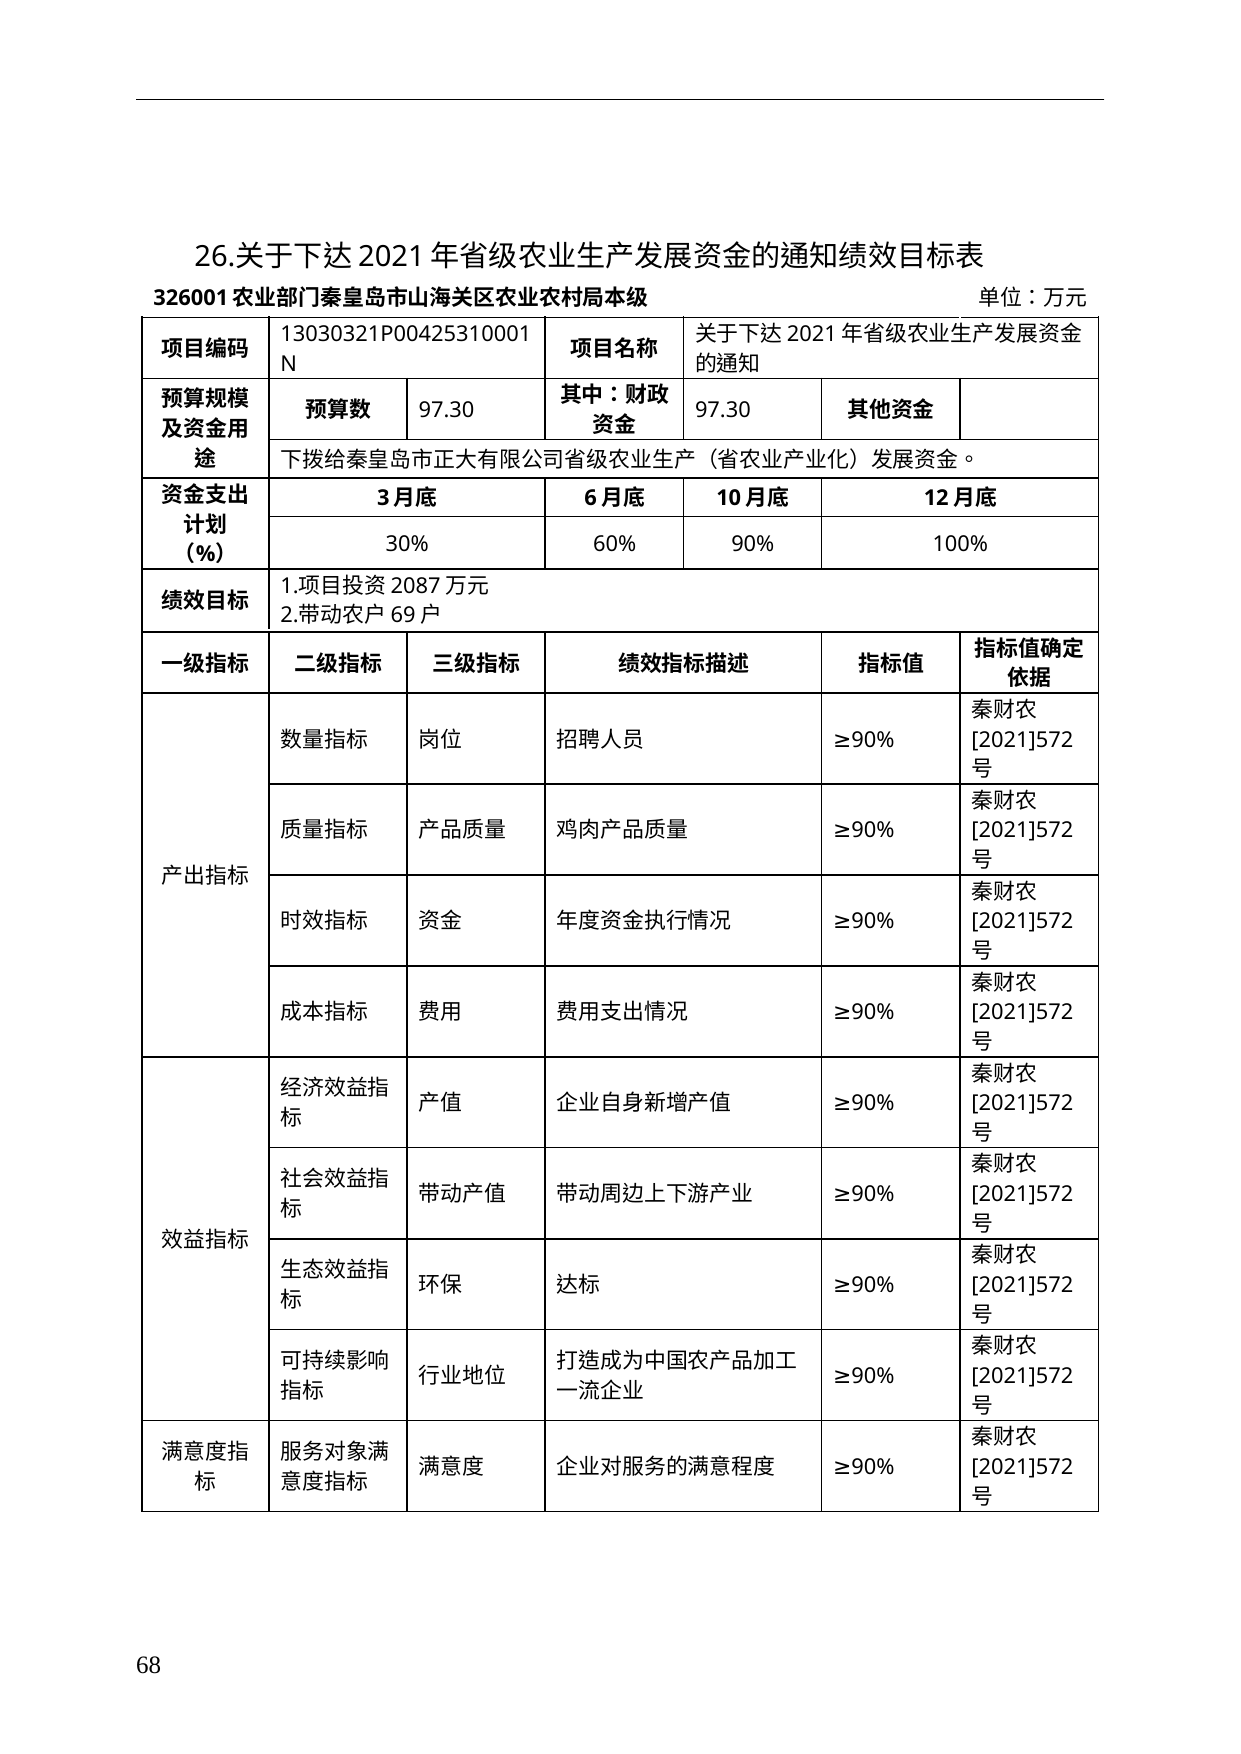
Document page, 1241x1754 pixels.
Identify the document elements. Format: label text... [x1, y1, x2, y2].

table_cell 3月底 [270, 479, 544, 516]
table_cell 项目名称 [546, 318, 683, 378]
table_cell 年度资金执行情况 [546, 876, 821, 965]
table_cell ≥90% [822, 1148, 959, 1238]
table_cell 关于下达2021年省级农业生产发展资金的通知 [684, 318, 1098, 378]
table_cell ≥90% [822, 967, 959, 1056]
table_cell ≥90% [822, 1421, 959, 1511]
table_cell 绩效目标 [143, 570, 268, 629]
table_cell 达标 [546, 1240, 821, 1329]
table_cell 97.30 [684, 379, 821, 439]
table_cell 秦财农[2021]572号 [961, 1421, 1098, 1511]
table_header 二级指标 [270, 633, 406, 692]
table_cell 企业对服务的满意程度 [546, 1421, 821, 1511]
table_cell 97.30 [408, 379, 544, 439]
table_cell 秦财农[2021]572号 [961, 1240, 1098, 1329]
table_cell 岗位 [408, 694, 544, 783]
table_cell 质量指标 [270, 785, 406, 874]
table_header 一级指标 [143, 633, 268, 692]
table_cell 下拨给秦皇岛市正大有限公司省级农业生产（省农业产业化）发展资金。 [270, 440, 1098, 477]
table_cell 1.项目投资2087万元 2.带动农户69户 [270, 570, 1098, 629]
table_cell 10月底 [684, 479, 821, 516]
table_cell 秦财农[2021]572号 [961, 694, 1098, 783]
table_cell 秦财农[2021]572号 [961, 1330, 1098, 1420]
table_cell 行业地位 [408, 1330, 544, 1420]
table_header 单位：万元 [961, 277, 1098, 316]
table_header 绩效指标描述 [546, 633, 821, 692]
table_cell 环保 [408, 1240, 544, 1329]
table_cell 时效指标 [270, 876, 406, 965]
table_cell 秦财农[2021]572号 [961, 785, 1098, 874]
table_cell 数量指标 [270, 694, 406, 783]
text 26.关于下达2021年省级农业生产发展资金的通知绩效目标表 [136, 235, 1104, 275]
table_cell 生态效益指标 [270, 1240, 406, 1329]
table_header 指标值 [822, 633, 959, 692]
table_cell ≥90% [822, 785, 959, 874]
table_cell 带动产值 [408, 1148, 544, 1238]
table_cell 13030321P00425310001N [270, 318, 544, 378]
table_cell 满意度指标 [143, 1421, 268, 1511]
table_cell [961, 379, 1098, 439]
table_cell 90% [684, 517, 821, 568]
table_cell 资金 [408, 876, 544, 965]
table_cell 企业自身新增产值 [546, 1058, 821, 1147]
table_cell 鸡肉产品质量 [546, 785, 821, 874]
table_cell 其中：财政 资金 [546, 379, 683, 439]
table_cell 经济效益指标 [270, 1058, 406, 1147]
table_cell ≥90% [822, 1330, 959, 1420]
table_cell ≥90% [822, 876, 959, 965]
table_cell 资金支出计划（%） [143, 479, 268, 568]
table_cell 产值 [408, 1058, 544, 1147]
table_cell 产出指标 [143, 694, 268, 1056]
table_header 326001农业部门秦皇岛市山海关区农业农村局本级 [143, 277, 959, 316]
table_cell 社会效益指标 [270, 1148, 406, 1238]
table_cell 项目编码 [143, 318, 268, 378]
table_cell 秦财农[2021]572号 [961, 1148, 1098, 1238]
table_cell 成本指标 [270, 967, 406, 1056]
table_header 指标值确定依据 [961, 633, 1098, 692]
table_cell 6月底 [546, 479, 683, 516]
table_cell 其他资金 [822, 379, 959, 439]
table_cell 60% [546, 517, 683, 568]
table_cell 100% [822, 517, 1098, 568]
table_cell ≥90% [822, 1240, 959, 1329]
table_cell 费用 [408, 967, 544, 1056]
table_cell 秦财农[2021]572号 [961, 967, 1098, 1056]
table_cell 秦财农[2021]572号 [961, 876, 1098, 965]
table_cell 带动周边上下游产业 [546, 1148, 821, 1238]
table_cell 秦财农[2021]572号 [961, 1058, 1098, 1147]
table_cell ≥90% [822, 694, 959, 783]
table_cell 招聘人员 [546, 694, 821, 783]
table_header 三级指标 [408, 633, 544, 692]
table_cell 30% [270, 517, 544, 568]
table_cell 预算数 [270, 379, 406, 439]
table_cell 满意度 [408, 1421, 544, 1511]
table_cell 费用支出情况 [546, 967, 821, 1056]
table_cell 产品质量 [408, 785, 544, 874]
table_cell 服务对象满意度指标 [270, 1421, 406, 1511]
table_cell 可持续影响指标 [270, 1330, 406, 1420]
table_cell 预算规模及资金用途 [143, 379, 268, 477]
table_cell ≥90% [822, 1058, 959, 1147]
table_cell 12月底 [822, 479, 1098, 516]
table_cell 打造成为中国农产品加工一流企业 [546, 1330, 821, 1420]
table_cell 效益指标 [143, 1058, 268, 1420]
